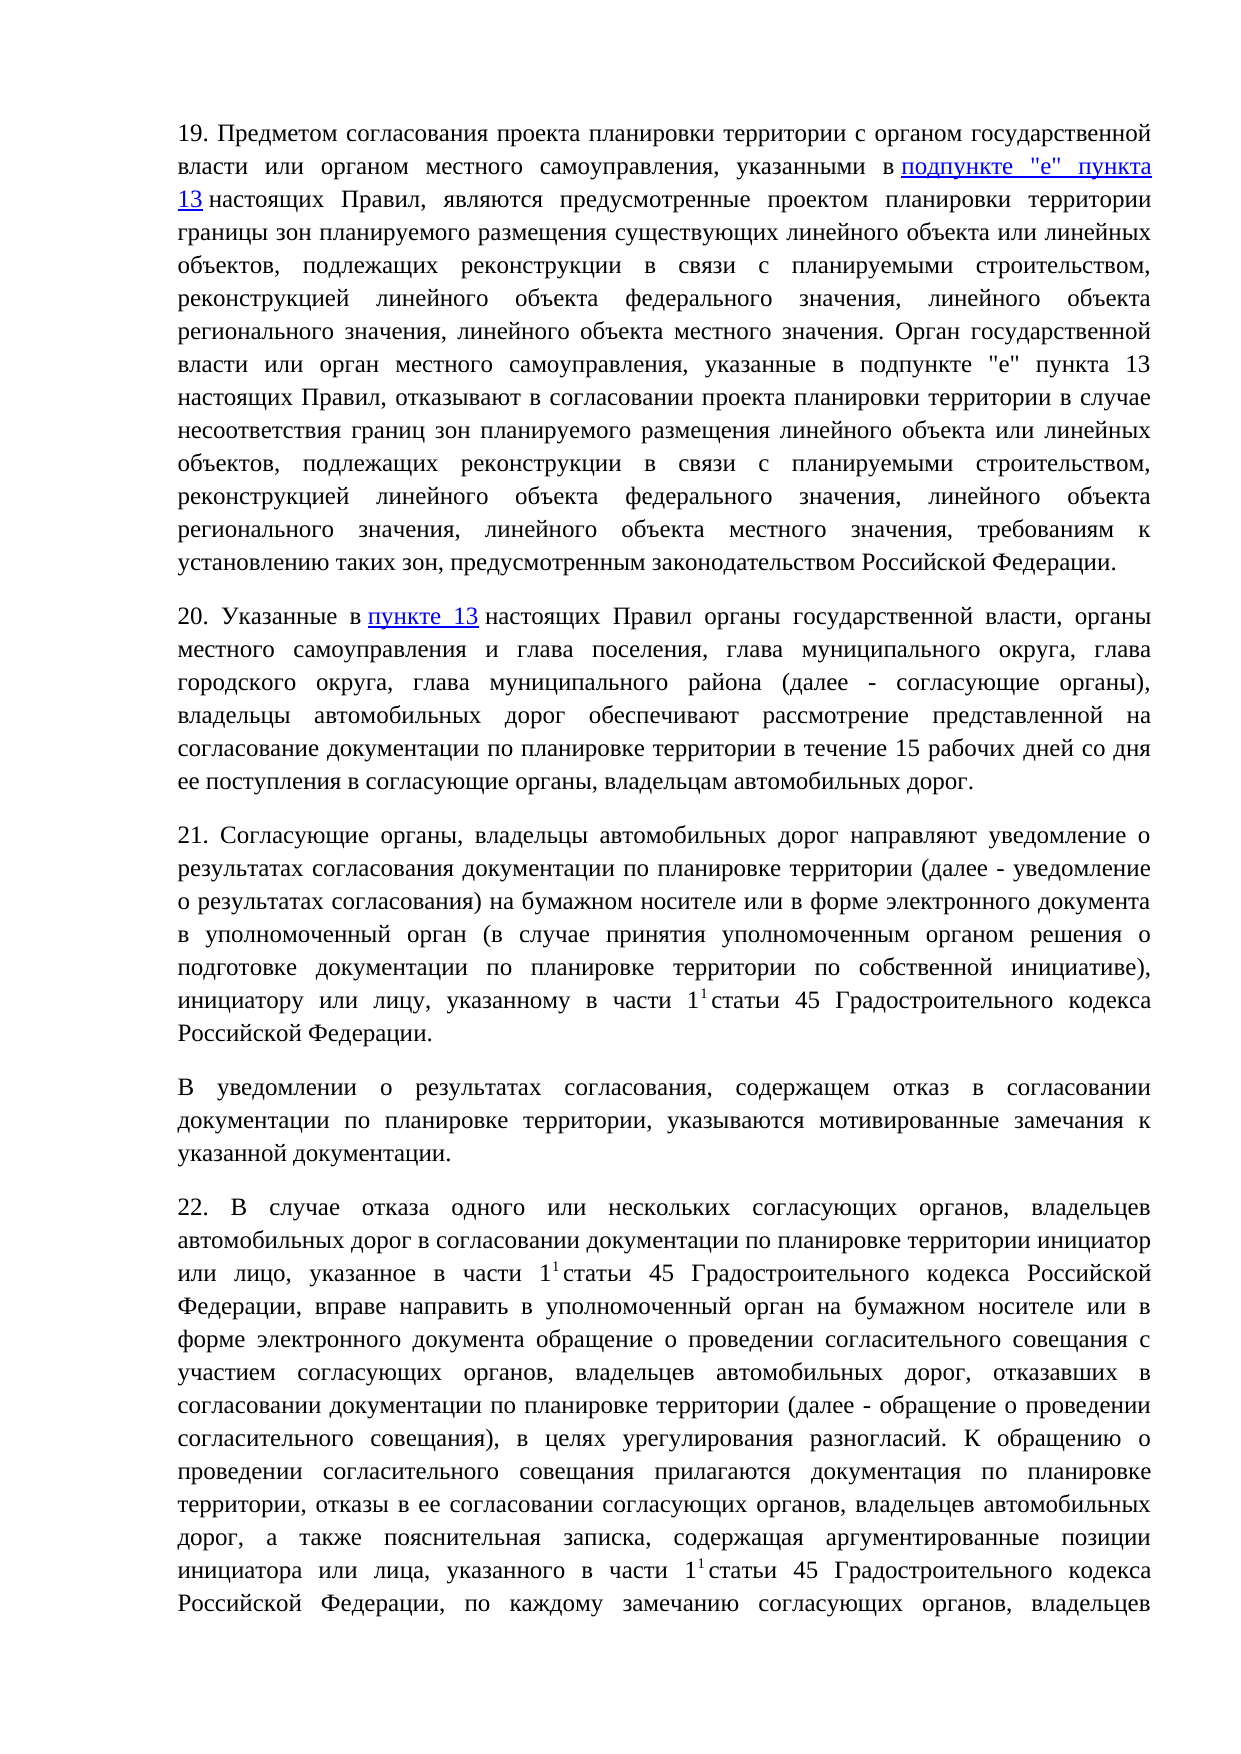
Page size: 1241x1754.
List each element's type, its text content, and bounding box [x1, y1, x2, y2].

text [177, 1192, 1152, 1617]
text В уведомлении о результатах согласования, содержащем отказ в согласовании документации по планировке территории, указываются мотивированные замечания к указанной документации. [177, 1072, 1152, 1167]
text 21. Согласующие органы, владельцы автомобильных дорог направляют уведомление о результатах согласования документации по планировке территории (далее - уведомление о результатах согласования) на бумажном носителе или в форме электронного документа в уполномоченный орган (в случае принятия уполномоченным органом решения о подготовке документации по планировке территории по собственной инициативе), инициатору или лицу, указанному в части 11 статьи 45 Градостроительного кодекса Российской Федерации. [177, 820, 1152, 1047]
text 20. Указанные в пункте 13 настоящих Правил органы государственной власти, органы местного самоуправления и глава поселения, глава муниципального округа, глава городского округа, глава муниципального района (далее - согласующие органы), владельцы автомобильных дорог обеспечивают рассмотрение представленной на согласование документации по планировке территории в течение 15 рабочих дней со дня ее поступления в согласующие органы, владельцам автомобильных дорог. [177, 601, 1152, 795]
text 19. Предметом согласования проекта планировки территории с органом государственной власти или органом местного самоуправления, указанными в подпункте "е" пункта 13 настоящих Правил, являются предусмотренные проектом планировки территории границы зон планируемого размещения существующих линейного объекта или линейных объектов, подлежащих реконструкции в связи с планируемыми строительством, реконструкцией линейного объекта федерального значения, линейного объекта регионального значения, линейного объекта местного значения. Орган государственной власти или орган местного самоуправления, указанные в подпункте "е" пункта 13 настоящих Правил, отказывают в согласовании проекта планировки территории в случае несоответствия границ зон планируемого размещения линейного объекта или линейных объектов, подлежащих реконструкции в связи с планируемыми строительством, реконструкцией линейного объекта федерального значения, линейного объекта регионального значения, линейного объекта местного значения, требованиям к установлению таких зон, предусмотренным законодательством Российской Федерации. [177, 118, 1152, 576]
